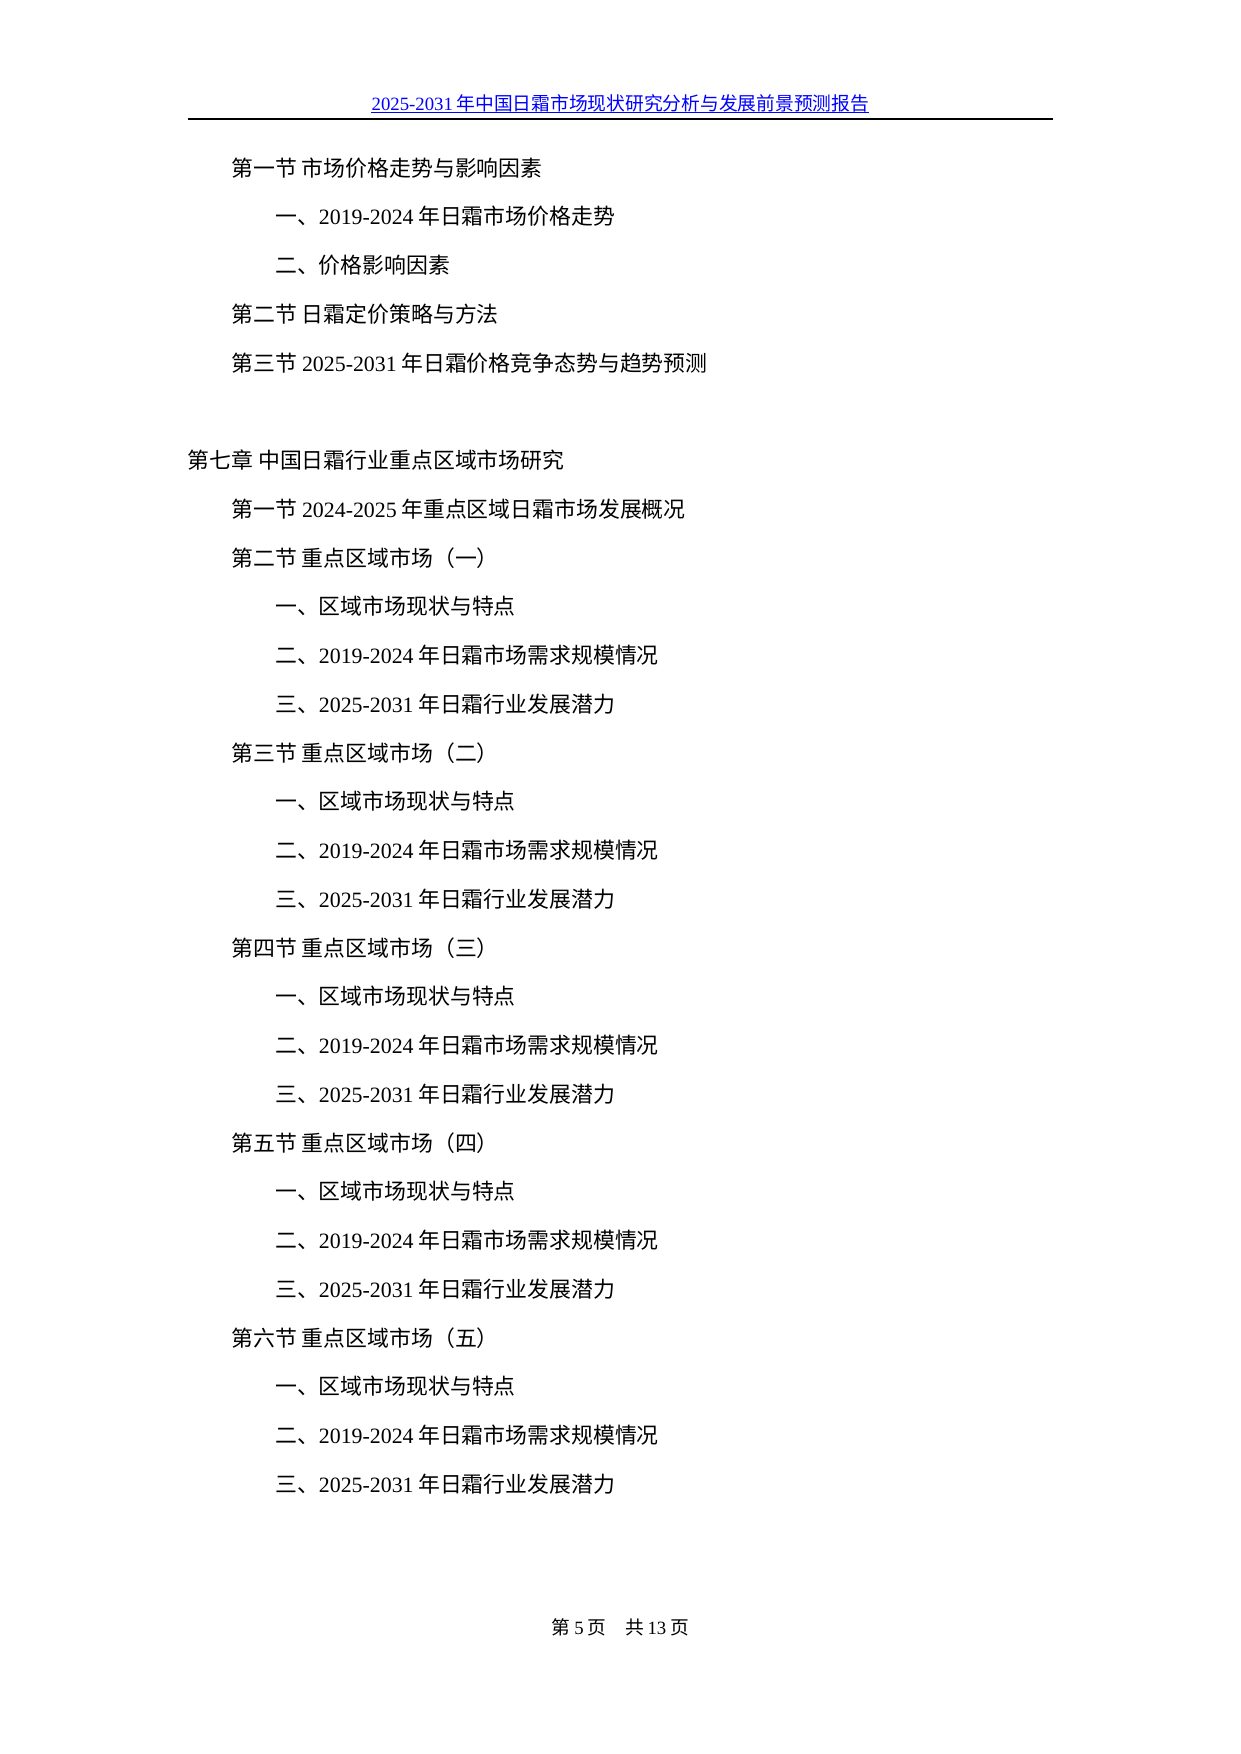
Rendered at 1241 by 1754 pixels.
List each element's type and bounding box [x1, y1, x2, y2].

text [187, 150, 1053, 1499]
